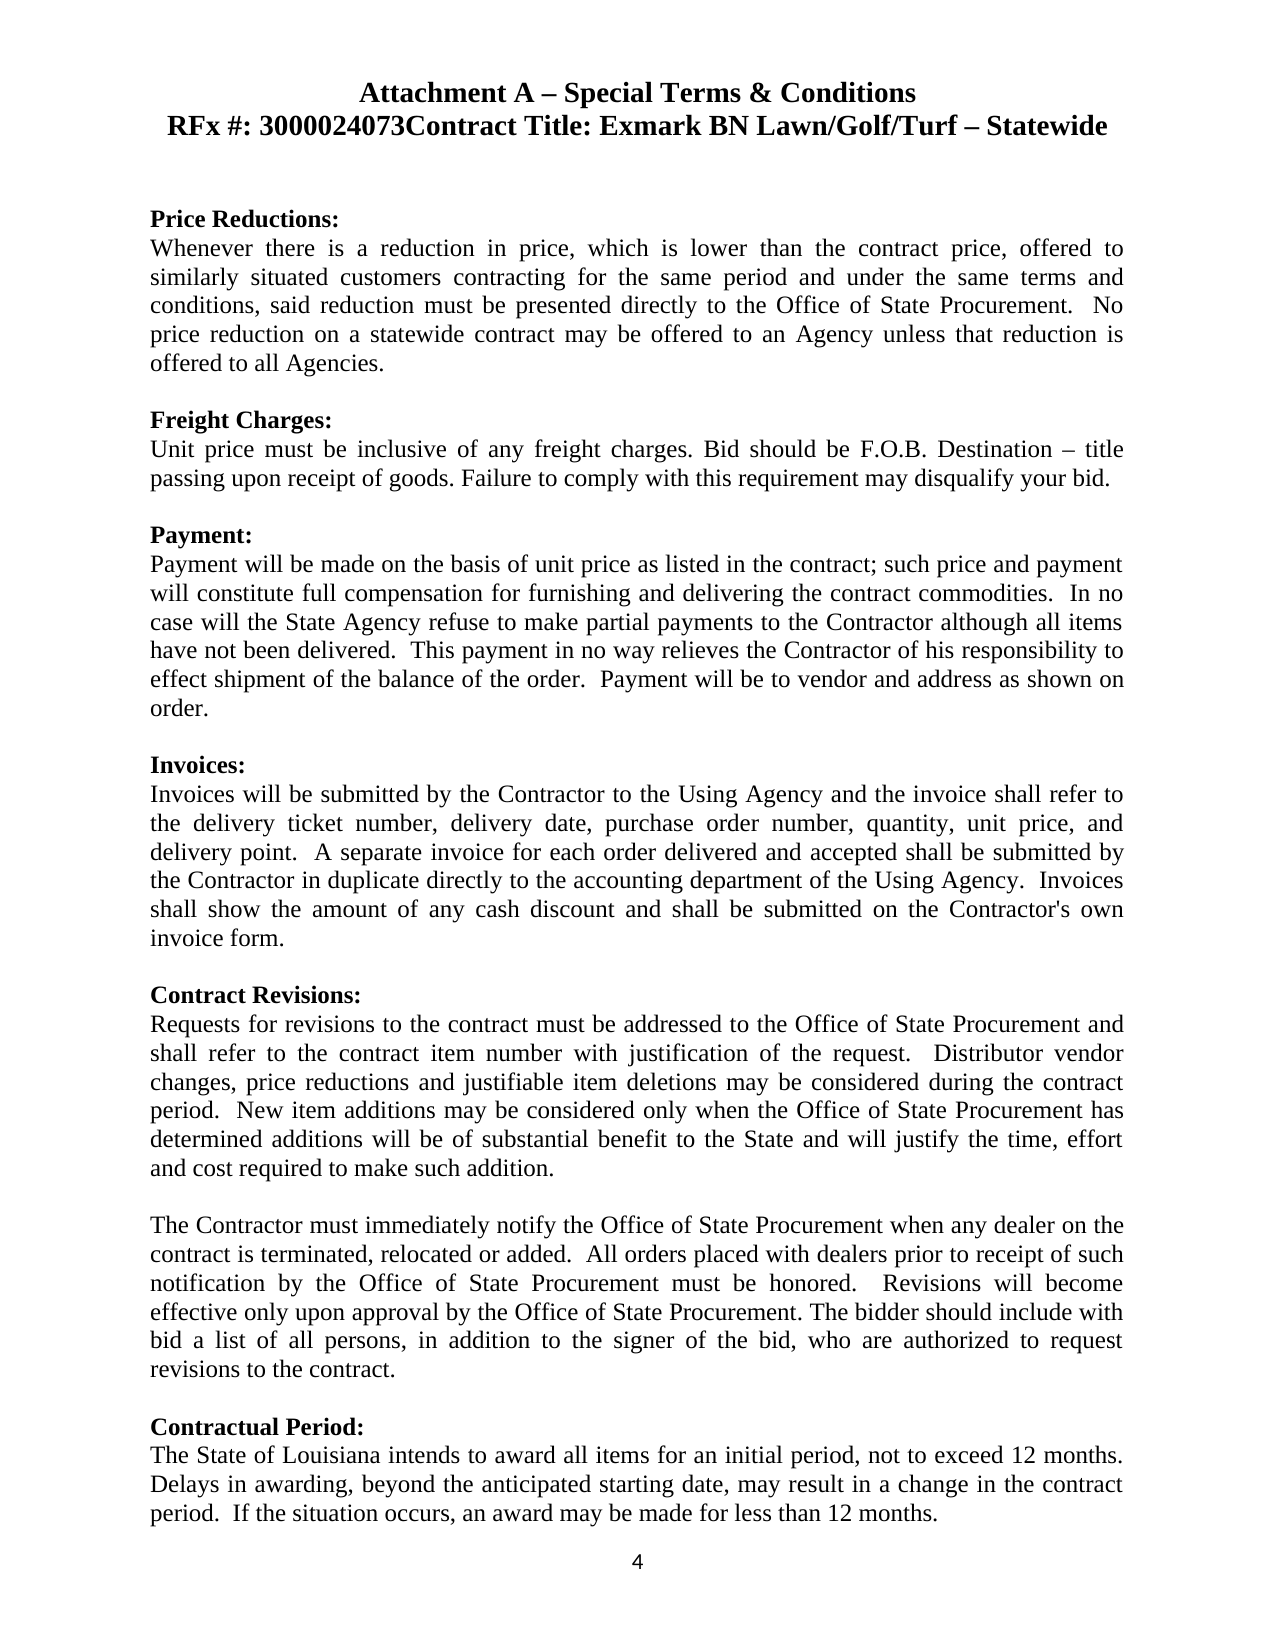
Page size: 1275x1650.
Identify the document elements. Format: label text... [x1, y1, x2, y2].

text Invoices will be submitted by the Contractor to the Using Agency and the invoice shall refer to the delivery ticket number, delivery date, purchase order number, quantity, unit price, and delivery point. A separate invoice for each order delivered and accepted shall be submitted by the Contractor in duplicate directly to the accounting department of the Using Agency. Invoices shall show the amount of any cash discount and shall be submitted on the Contractor's own invoice form. [150, 779, 1125, 952]
text The Contractor must immediately notify the Office of State Procurement when any dealer on the contract is terminated, relocated or added. All orders placed with dealers prior to receipt of such notification by the Office of State Procurement must be honored. Revisions will become effective only upon approval by the Office of State Procurement. The bidder should include with bid a list of all persons, in addition to the signer of the bid, who are authorized to request revisions to the contract. [150, 1211, 1125, 1383]
text Invoices: [150, 751, 1125, 779]
text Whenever there is a reduction in price, which is lower than the contract price, offered to similarly situated customers contracting for the same period and under the same terms and conditions, said reduction must be presented directly to the Office of State Procurement. No price reduction on a statewide contract may be offered to an Agency unless that reduction is offered to all Agencies. [150, 233, 1125, 377]
text Payment will be made on the basis of unit price as listed in the contract; such price and payment will constitute full compensation for furnishing and delivering the contract commodities. In no case will the State Agency refuse to make partial payments to the Contractor although all items have not been delivered. This payment in no way relieves the Contractor of his responsibility to effect shipment of the balance of the order. Payment will be to vendor and address as shown on order. [150, 549, 1125, 722]
text Unit price must be inclusive of any freight charges. Bid should be F.O.B. Destination – title passing upon receipt of goods. Failure to comply with this requirement may disqualify your bid. [150, 434, 1125, 492]
text The State of Louisiana intends to award all items for an initial period, not to exceed 12 months. Delays in awarding, beyond the anticipated starting date, may result in a change in the contract period. If the situation occurs, an award may be made for less than 12 months. [150, 1441, 1125, 1527]
text Payment: [150, 521, 1125, 549]
text Requests for revisions to the contract must be addressed to the Office of State Procurement and shall refer to the contract item number with justification of the request. Distributor vendor changes, price reductions and justifiable item deletions may be considered during the contract period. New item additions may be considered only when the Office of State Procurement has determined additions will be of substantial benefit to the State and will justify the time, effort and cost required to make such addition. [150, 1009, 1125, 1182]
text Price Reductions: [150, 204, 1125, 233]
text Contractual Period: [150, 1412, 1125, 1441]
text Contract Revisions: [150, 981, 1125, 1009]
text Freight Charges: [150, 406, 1125, 434]
